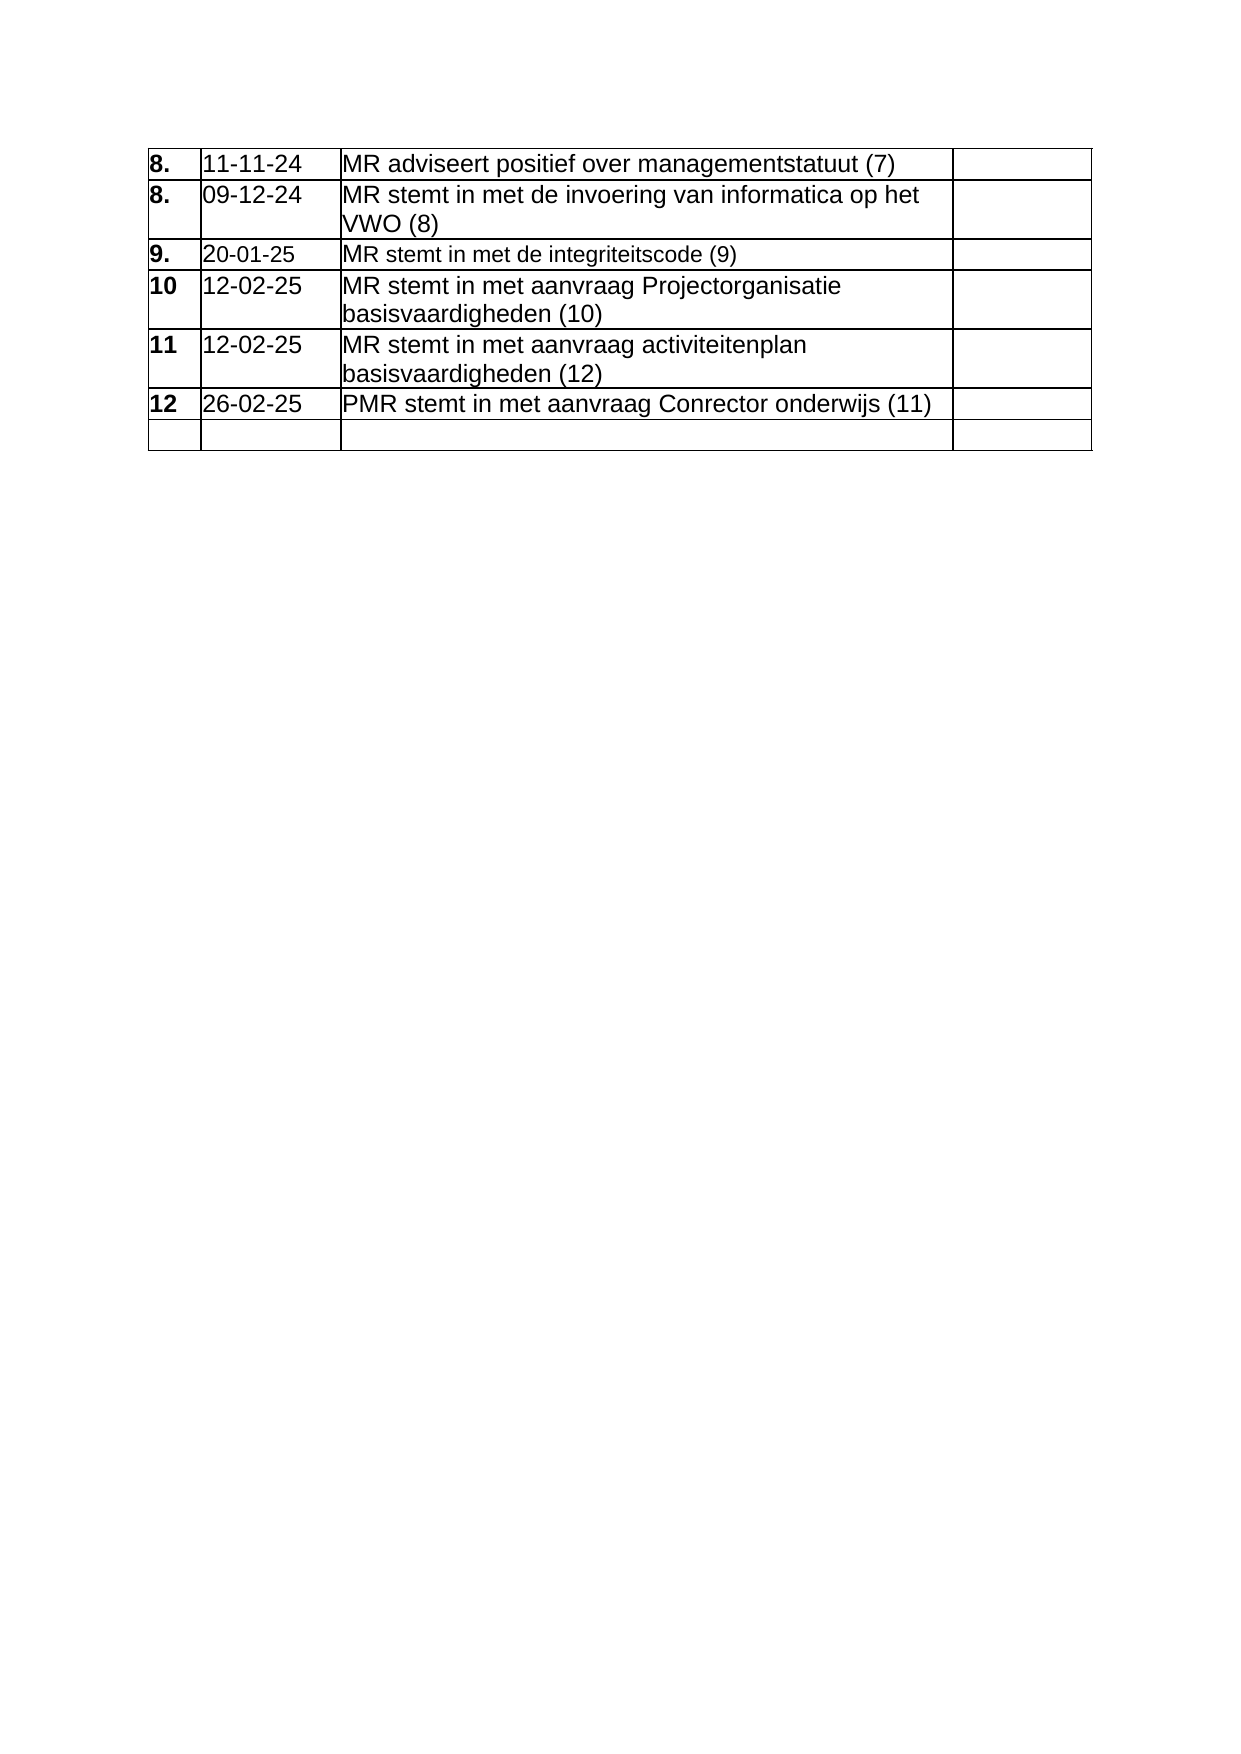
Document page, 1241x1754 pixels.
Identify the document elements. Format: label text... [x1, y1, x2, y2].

table_cell MR stemt in met aanvraag Projectorganisatie basisvaardigheden (10) [342, 271, 952, 328]
table_cell MR adviseert positief over managementstatuut (7) [342, 149, 952, 179]
table_cell [954, 271, 1091, 328]
table_cell MR stemt in met de integriteitscode (9) [342, 240, 952, 269]
table_cell 26-02-25 [202, 389, 340, 418]
table_cell MR stemt in met de invoering van informatica op het VWO (8) [342, 181, 952, 238]
table_cell 8. [149, 149, 200, 179]
table_cell 11 [149, 330, 200, 387]
table_cell 09-12-24 [202, 181, 340, 238]
table_cell [954, 420, 1091, 450]
table_cell 11-11-24 [202, 149, 340, 179]
table_cell 10 [149, 271, 200, 328]
table_cell [954, 330, 1091, 387]
table_cell 12 [149, 389, 200, 418]
table_cell 20-01-25 [202, 240, 340, 269]
table_cell [149, 420, 200, 450]
table_cell 12-02-25 [202, 271, 340, 328]
table_cell [954, 181, 1091, 238]
table_cell [342, 420, 952, 450]
table_cell MR stemt in met aanvraag activiteitenplan basisvaardigheden (12) [342, 330, 952, 387]
table_cell 12-02-25 [202, 330, 340, 387]
table_cell [954, 389, 1091, 418]
table_cell PMR stemt in met aanvraag Conrector onderwijs (11) [342, 389, 952, 418]
table_cell 8. [149, 181, 200, 238]
table_cell [954, 240, 1091, 269]
table_cell [954, 149, 1091, 179]
table_cell 9. [149, 240, 200, 269]
table_cell [202, 420, 340, 450]
